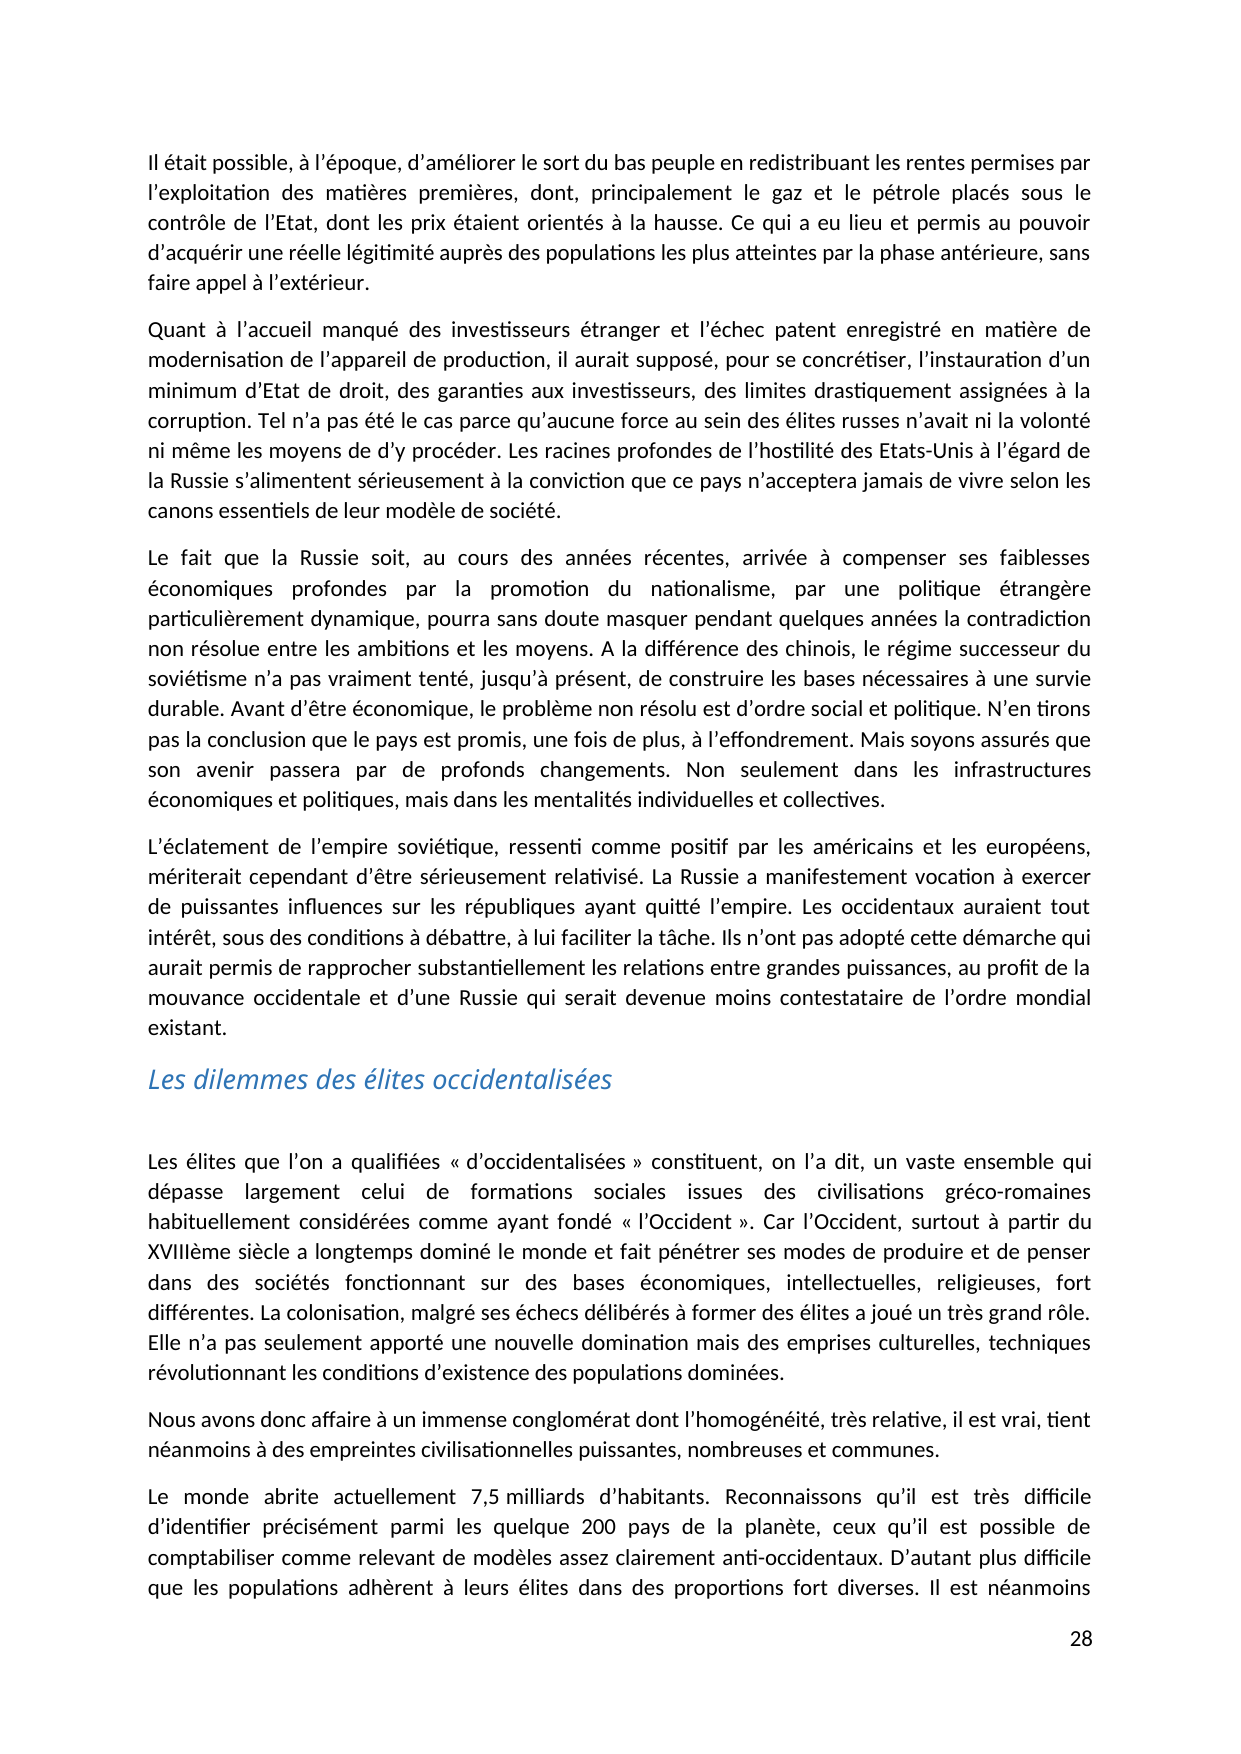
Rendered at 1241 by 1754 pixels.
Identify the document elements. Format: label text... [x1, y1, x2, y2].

text Le fait que la Russie soit, au cours des années récentes, arrivée à compenser ses faiblesses économiques profondes par la promotion du nationalisme, par une politique étrangère particulièrement dynamique, pourra sans doute masquer pendant quelques années la contradiction non résolue entre les ambitions et les moyens. A la différence des chinois, le régime successeur du soviétisme n’a pas vraiment tenté, jusqu’à présent, de construire les bases nécessaires à une survie durable. Avant d’être économique, le problème non résolu est d’ordre social et politique. N’en tirons pas la conclusion que le pays est promis, une fois de plus, à l’effondrement. Mais soyons assurés que son avenir passera par de profonds changements. Non seulement dans les infrastructures économiques et politiques, mais dans les mentalités individuelles et collectives. [148, 543, 1093, 813]
text Quant à l’accueil manqué des investisseurs étranger et l’échec patent enregistré en matière de modernisation de l’appareil de production, il aurait supposé, pour se concrétiser, l’instauration d’un minimum d’Etat de droit, des garanties aux investisseurs, des limites drastiquement assignées à la corruption. Tel n’a pas été le cas parce qu’aucune force au sein des élites russes n’avait ni la volonté ni même les moyens de d’y procéder. Les racines profondes de l’hostilité des Etats-Unis à l’égard de la Russie s’alimentent sérieusement à la conviction que ce pays n’acceptera jamais de vivre selon les canons essentiels de leur modèle de société. [148, 315, 1093, 524]
text Nous avons donc affaire à un immense conglomérat dont l’homogénéité, très relative, il est vrai, tient néanmoins à des empreintes civilisationnelles puissantes, nombreuses et communes. [148, 1405, 1093, 1463]
text Il était possible, à l’époque, d’améliorer le sort du bas peuple en redistribuant les rentes permises par l’exploitation des matières premières, dont, principalement le gaz et le pétrole placés sous le contrôle de l’Etat, dont les prix étaient orientés à la hausse. Ce qui a eu lieu et permis au pouvoir d’acquérir une réelle légitimité auprès des populations les plus atteintes par la phase antérieure, sans faire appel à l’extérieur. [148, 148, 1093, 296]
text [148, 1482, 1093, 1601]
text Les élites que l’on a qualifiées « d’occidentalisées » constituent, on l’a dit, un vaste ensemble qui dépasse largement celui de formations sociales issues des civilisations gréco-romaines habituellement considérées comme ayant fondé « l’Occident ». Car l’Occident, surtout à partir du XVIIIème siècle a longtemps dominé le monde et fait pénétrer ses modes de produire et de penser dans des sociétés fonctionnant sur des bases économiques, intellectuelles, religieuses, fort différentes. La colonisation, malgré ses échecs délibérés à former des élites a joué un très grand rôle. Elle n’a pas seulement apporté une nouvelle domination mais des emprises culturelles, techniques révolutionnant les conditions d’existence des populations dominées. [148, 1147, 1093, 1386]
subtitle Les dilemmes des élites occidentalisées [148, 1060, 1093, 1097]
text L’éclatement de l’empire soviétique, ressenti comme positif par les américains et les européens, mériterait cependant d’être sérieusement relativisé. La Russie a manifestement vocation à exercer de puissantes influences sur les républiques ayant quitté l’empire. Les occidentaux auraient tout intérêt, sous des conditions à débattre, à lui faciliter la tâche. Ils n’ont pas adopté cette démarche qui aurait permis de rapprocher substantiellement les relations entre grandes puissances, au profit de la mouvance occidentale et d’une Russie qui serait devenue moins contestataire de l’ordre mondial existant. [148, 832, 1093, 1041]
